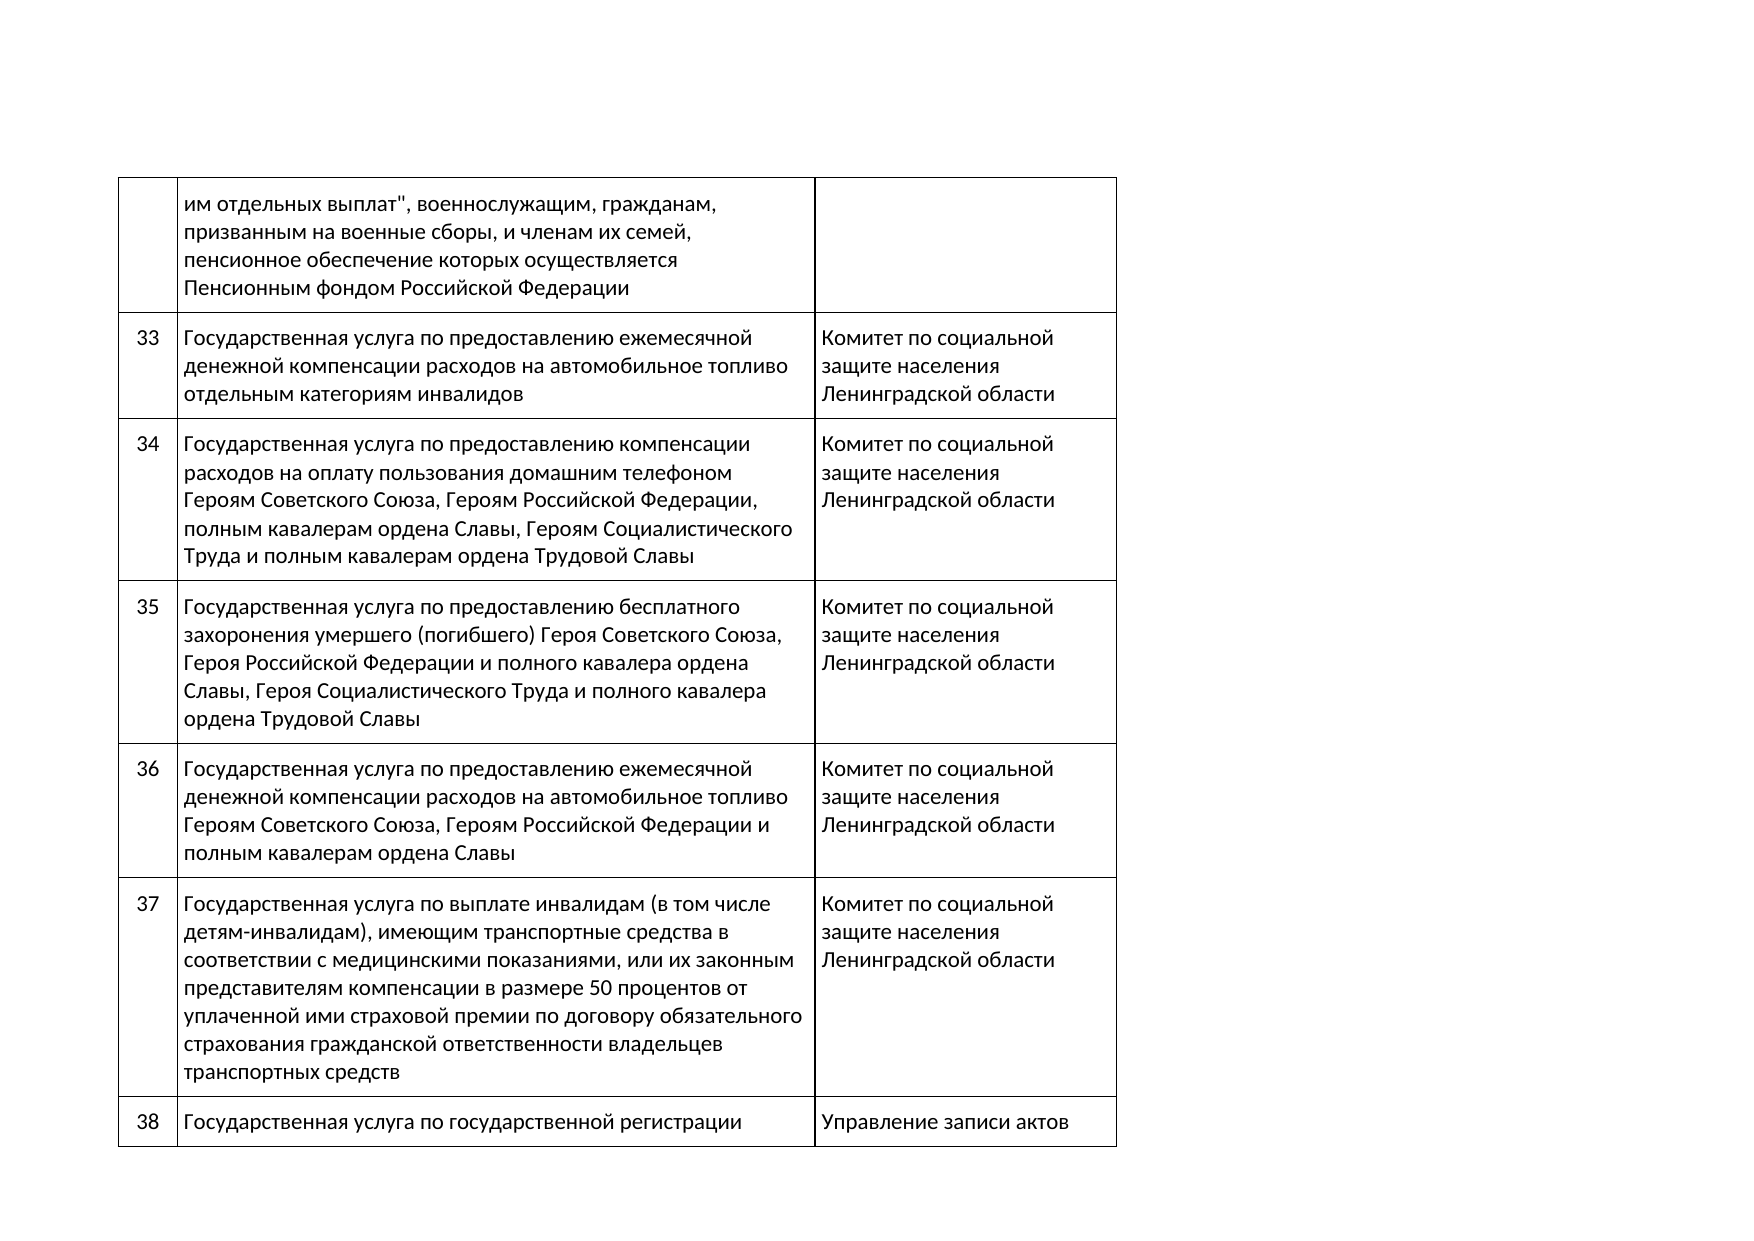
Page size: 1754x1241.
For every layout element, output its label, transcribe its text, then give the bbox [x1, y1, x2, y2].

table_cell Государственная услуга по предоставлению бесплатного захоронения умершего (погибшего) Героя Советского Союза, Героя Российской Федерации и полного кавалера ордена Славы, Героя Социалистического Труда и полного кавалера ордена Трудовой Славы [178, 581, 814, 743]
table_cell Комитет по социальной защите населения Ленинградской области [816, 878, 1116, 1096]
table_cell Государственная услуга по предоставлению ежемесячной денежной компенсации расходов на автомобильное топливо Героям Советского Союза, Героям Российской Федерации и полным кавалерам ордена Славы [178, 744, 814, 877]
table_cell 35 [119, 581, 177, 743]
table_cell 34 [119, 419, 177, 580]
table_cell Комитет по социальной защите населения Ленинградской области [816, 313, 1116, 418]
table_cell Государственная услуга по предоставлению компенсации расходов на оплату пользования домашним телефоном Героям Советского Союза, Героям Российской Федерации, полным кавалерам ордена Славы, Героям Социалистического Труда и полным кавалерам ордена Трудовой Славы [178, 419, 814, 580]
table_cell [816, 178, 1116, 312]
table_cell 32 [119, 178, 177, 312]
table_cell Государственная услуга по выплате инвалидам (в том числе детям-инвалидам), имеющим транспортные средства в соответствии с медицинскими показаниями, или их законным представителям компенсации в размере 50 процентов от уплаченной ими страховой премии по договору обязательного страхования гражданской ответственности владельцев транспортных средств [178, 878, 814, 1096]
table_cell Государственная услуга по предоставлению ежемесячной денежной компенсации расходов на автомобильное топливо отдельным категориям инвалидов [178, 313, 814, 418]
table_cell Комитет по социальной защите населения Ленинградской области [816, 581, 1116, 743]
table_cell Комитет по социальной защите населения Ленинградской области [816, 419, 1116, 580]
table_cell Комитет по социальной защите населения Ленинградской области [816, 744, 1116, 877]
table_cell 36 [119, 744, 177, 877]
table_cell 37 [119, 878, 177, 1096]
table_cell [178, 1097, 814, 1146]
table_cell 33 [119, 313, 177, 418]
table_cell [816, 1097, 1116, 1146]
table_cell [178, 178, 814, 312]
table_cell 38 [119, 1097, 177, 1146]
